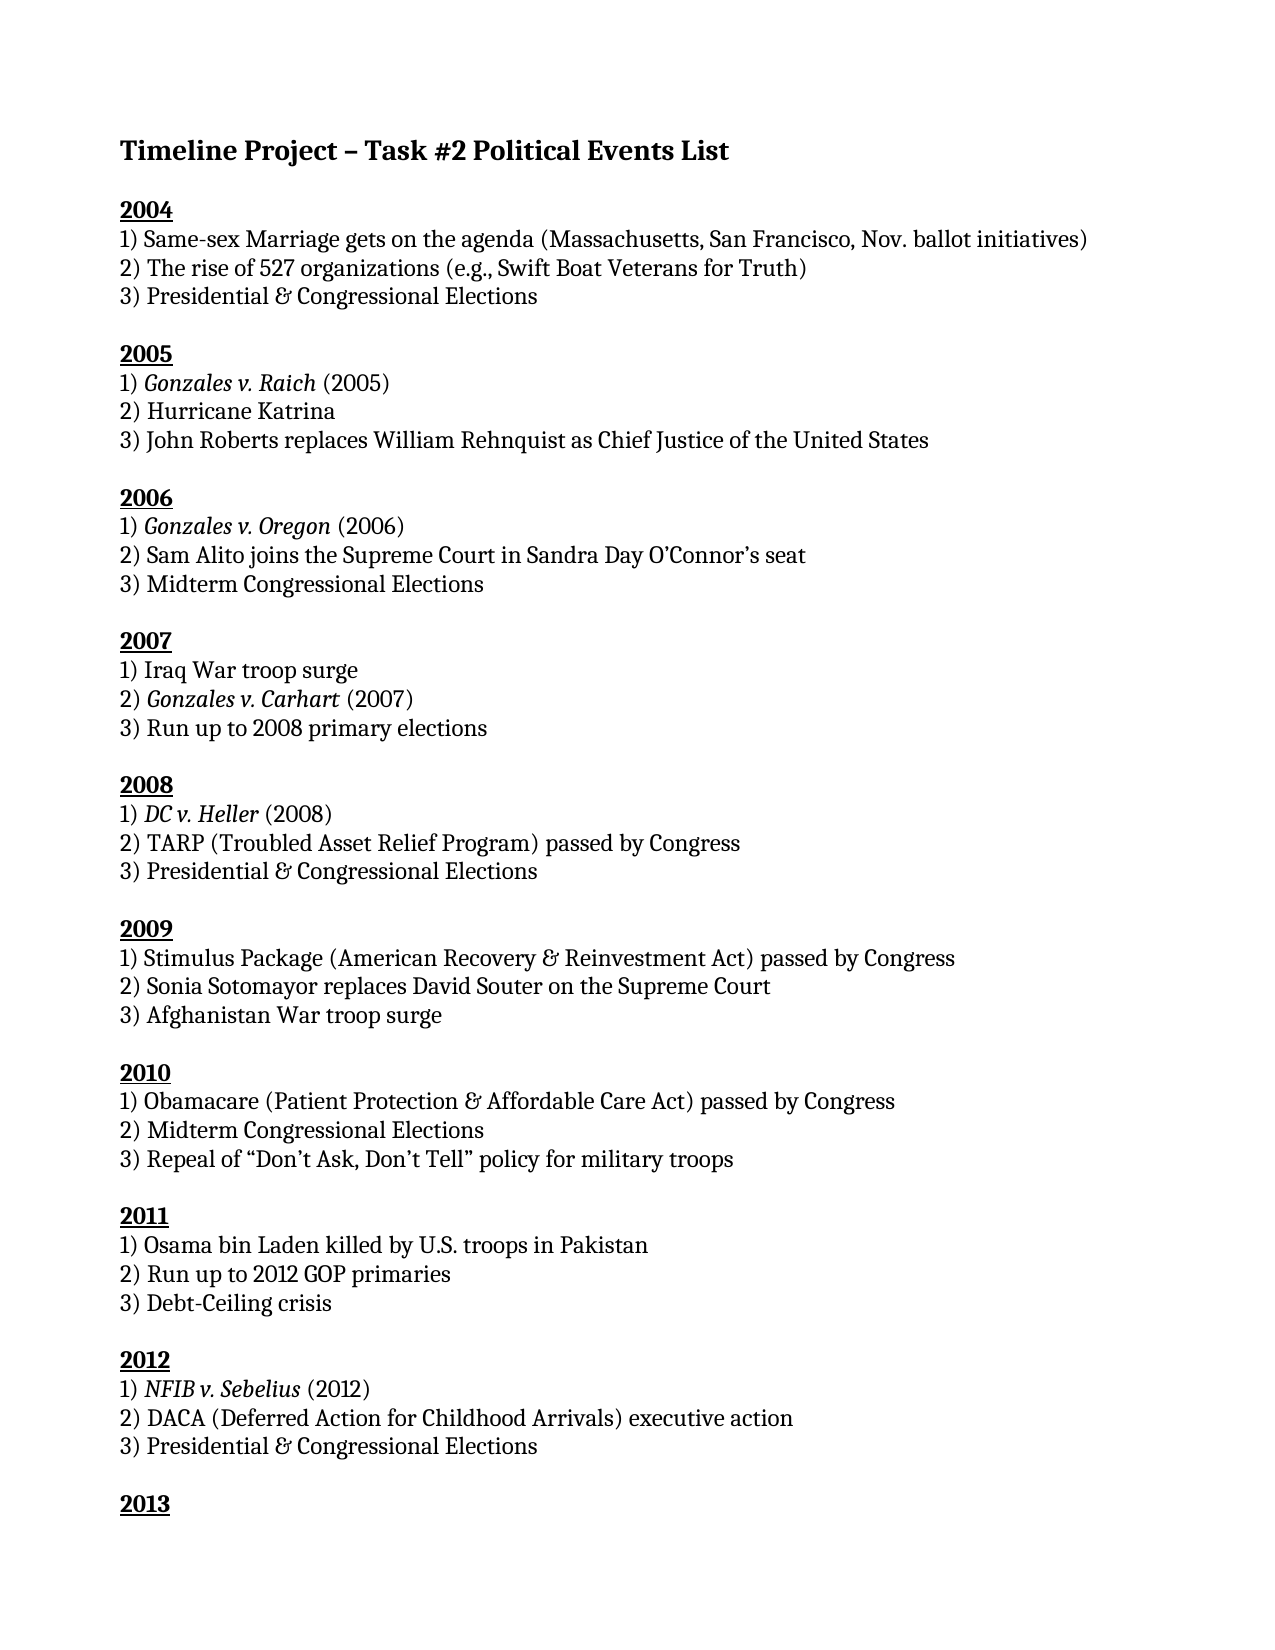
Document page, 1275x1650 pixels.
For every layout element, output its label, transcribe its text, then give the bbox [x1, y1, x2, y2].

text 1) DC v. Heller (2008) [120, 800, 1155, 828]
text 3) Presidential & Congressional Elections [120, 857, 1155, 886]
text 2010 [120, 1058, 1155, 1087]
text 3) Afghanistan War troop surge [120, 1001, 1155, 1030]
text 2012 [120, 1346, 1155, 1375]
text 3) Repeal of “Don’t Ask, Don’t Tell” policy for military troops [120, 1145, 1155, 1173]
text 2) Midterm Congressional Elections [120, 1116, 1155, 1145]
text 2006 [120, 483, 1155, 512]
text 2) DACA (Deferred Action for Childhood Arrivals) executive action [120, 1403, 1155, 1432]
text 1) Iraq War troop surge [120, 656, 1155, 685]
text 2) TARP (Troubled Asset Relief Program) passed by Congress [120, 828, 1155, 857]
text 3) Debt-Ceiling crisis [120, 1288, 1155, 1317]
text 3) Presidential & Congressional Elections [120, 282, 1155, 311]
text 1) Gonzales v. Raich (2005) [120, 368, 1155, 397]
text 1) NFIB v. Sebelius (2012) [120, 1375, 1155, 1403]
text 2013 [120, 1490, 1155, 1518]
text 2) Sam Alito joins the Supreme Court in Sandra Day O’Connor’s seat [120, 541, 1155, 570]
text 2) Sonia Sotomayor replaces David Souter on the Supreme Court [120, 972, 1155, 1001]
text 3) John Roberts replaces William Rehnquist as Chief Justice of the United States [120, 426, 1155, 455]
text 3) Presidential & Congressional Elections [120, 1432, 1155, 1461]
text 2) The rise of 527 organizations (e.g., Swift Boat Veterans for Truth) [120, 253, 1155, 282]
text 2009 [120, 915, 1155, 943]
text 1) Same-sex Marriage gets on the agenda (Massachusetts, San Francisco, Nov. ballot initiatives) [120, 225, 1155, 253]
text 2) Hurricane Katrina [120, 397, 1155, 426]
text 2005 [120, 340, 1155, 368]
text 1) Osama bin Laden killed by U.S. troops in Pakistan [120, 1231, 1155, 1260]
text 2) Gonzales v. Carhart (2007) [120, 685, 1155, 713]
text 3) Midterm Congressional Elections [120, 570, 1155, 598]
text Timeline Project – Task #2 Political Events List [120, 134, 1155, 167]
text 1) Gonzales v. Oregon (2006) [120, 512, 1155, 541]
text 2011 [120, 1202, 1155, 1231]
text 2) Run up to 2012 GOP primaries [120, 1260, 1155, 1288]
text 1) Obamacare (Patient Protection & Affordable Care Act) passed by Congress [120, 1087, 1155, 1116]
text 1) Stimulus Package (American Recovery & Reinvestment Act) passed by Congress [120, 943, 1155, 972]
text 2008 [120, 771, 1155, 800]
text 2004 [120, 196, 1155, 225]
text 3) Run up to 2008 primary elections [120, 713, 1155, 742]
text 2007 [120, 627, 1155, 656]
